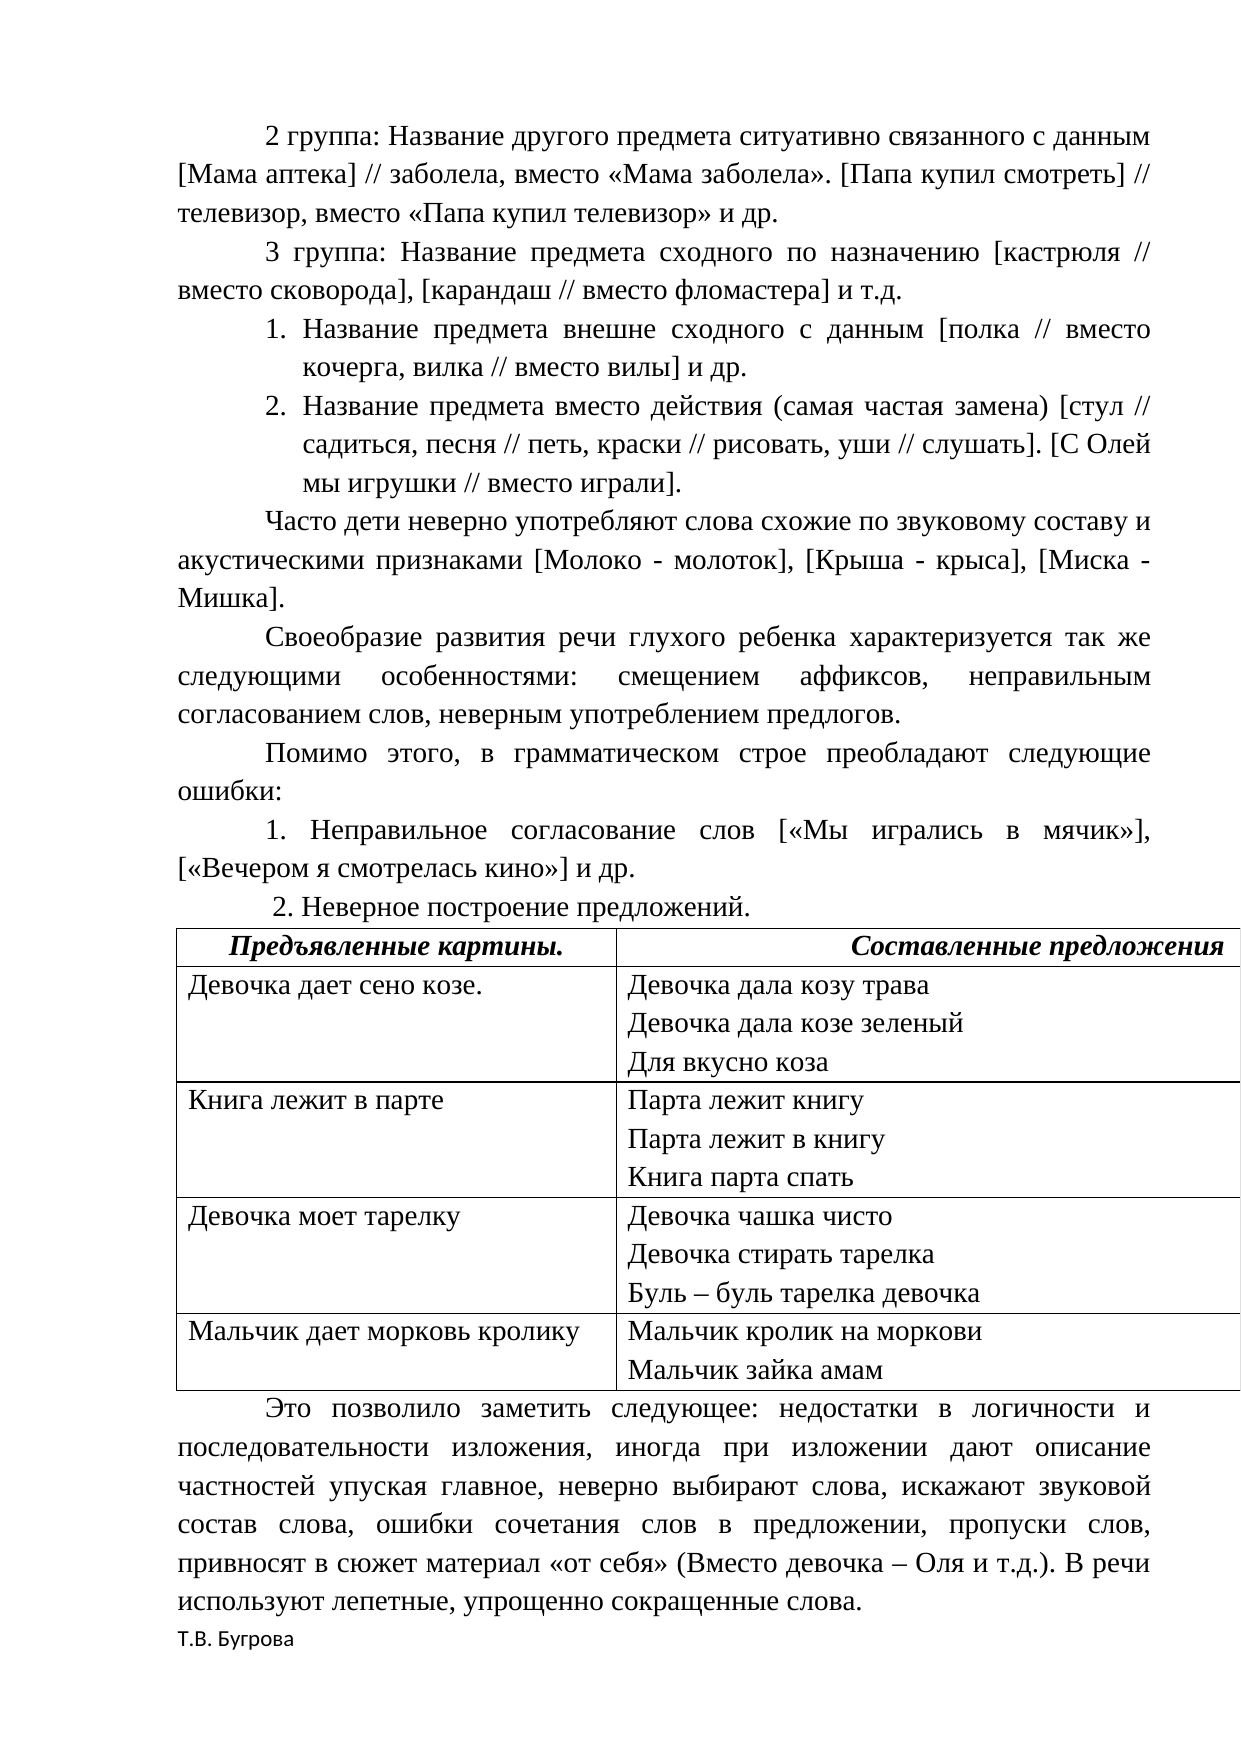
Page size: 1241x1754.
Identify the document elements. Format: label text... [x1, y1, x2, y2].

table_header Составленные предложения [617, 929, 1240, 966]
text Часто дети неверно употребляют слова схожие по звуковому составу и акустическими признаками [Молоко - молоток], [Крыша - крыса], [Миска - Мишка]. [177, 503, 1152, 614]
list Название предмета вместо действия (самая частая замена) [стул // садиться, песня // петь, краски // рисовать, уши // слушать]. [С Олей мы игрушки // вместо играли]. [265, 388, 1152, 498]
list Название предмета внешне сходного с данным [полка // вместо кочерга, вилка // вместо вилы] и др. [265, 311, 1152, 383]
table_cell Мальчик дает морковь кролику [177, 1314, 616, 1389]
text Это позволило заметить следующее: недостатки в логичности и последовательности изложения, иногда при изложении дают описание частностей упуская главное, неверно выбирают слова, искажают звуковой состав слова, ошибки сочетания слов в предложении, пропуски слов, привносят в сюжет материал «от себя» (Вместо девочка – Оля и т.д.). В речи используют лепетные, упрощенно сокращенные слова. [177, 1391, 1152, 1617]
table_cell Мальчик кролик на моркови Мальчик зайка амам [617, 1314, 1240, 1389]
table_header Предъявленные картины. [177, 929, 616, 966]
text Своеобразие развития речи глухого ребенка характеризуется так же следующими особенностями: смещением аффиксов, неправильным согласованием слов, неверным употреблением предлогов. [177, 619, 1152, 730]
table_cell Парта лежит книгу Парта лежит в книгу Книга парта спать [617, 1083, 1240, 1197]
text 2. Неверное построение предложений. [177, 889, 1152, 922]
text 2 группа: Название другого предмета ситуативно связанного с данным [Мама аптека] // заболела, вместо «Мама заболела». [Папа купил смотреть] // телевизор, вместо «Папа купил телевизор» и др. [177, 118, 1152, 229]
text 3 группа: Название предмета сходного по назначению [кастрюля // вместо сковорода], [карандаш // вместо фломастера] и т.д. [177, 234, 1152, 306]
table_cell Девочка моет тарелку [177, 1198, 616, 1312]
table_cell Девочка дает сено козе. [177, 967, 616, 1081]
table_cell Девочка дала козу трава Девочка дала козе зеленый Для вкусно коза [617, 967, 1240, 1081]
table_cell Книга лежит в парте [177, 1083, 616, 1197]
text Помимо этого, в грамматическом строе преобладают следующие ошибки: [177, 735, 1152, 807]
table_cell Девочка чашка чисто Девочка стирать тарелка Буль – буль тарелка девочка [617, 1198, 1240, 1312]
text 1. Неправильное согласование слов [«Мы игрались в мячик»], [«Вечером я смотрелась кино»] и др. [177, 812, 1152, 884]
